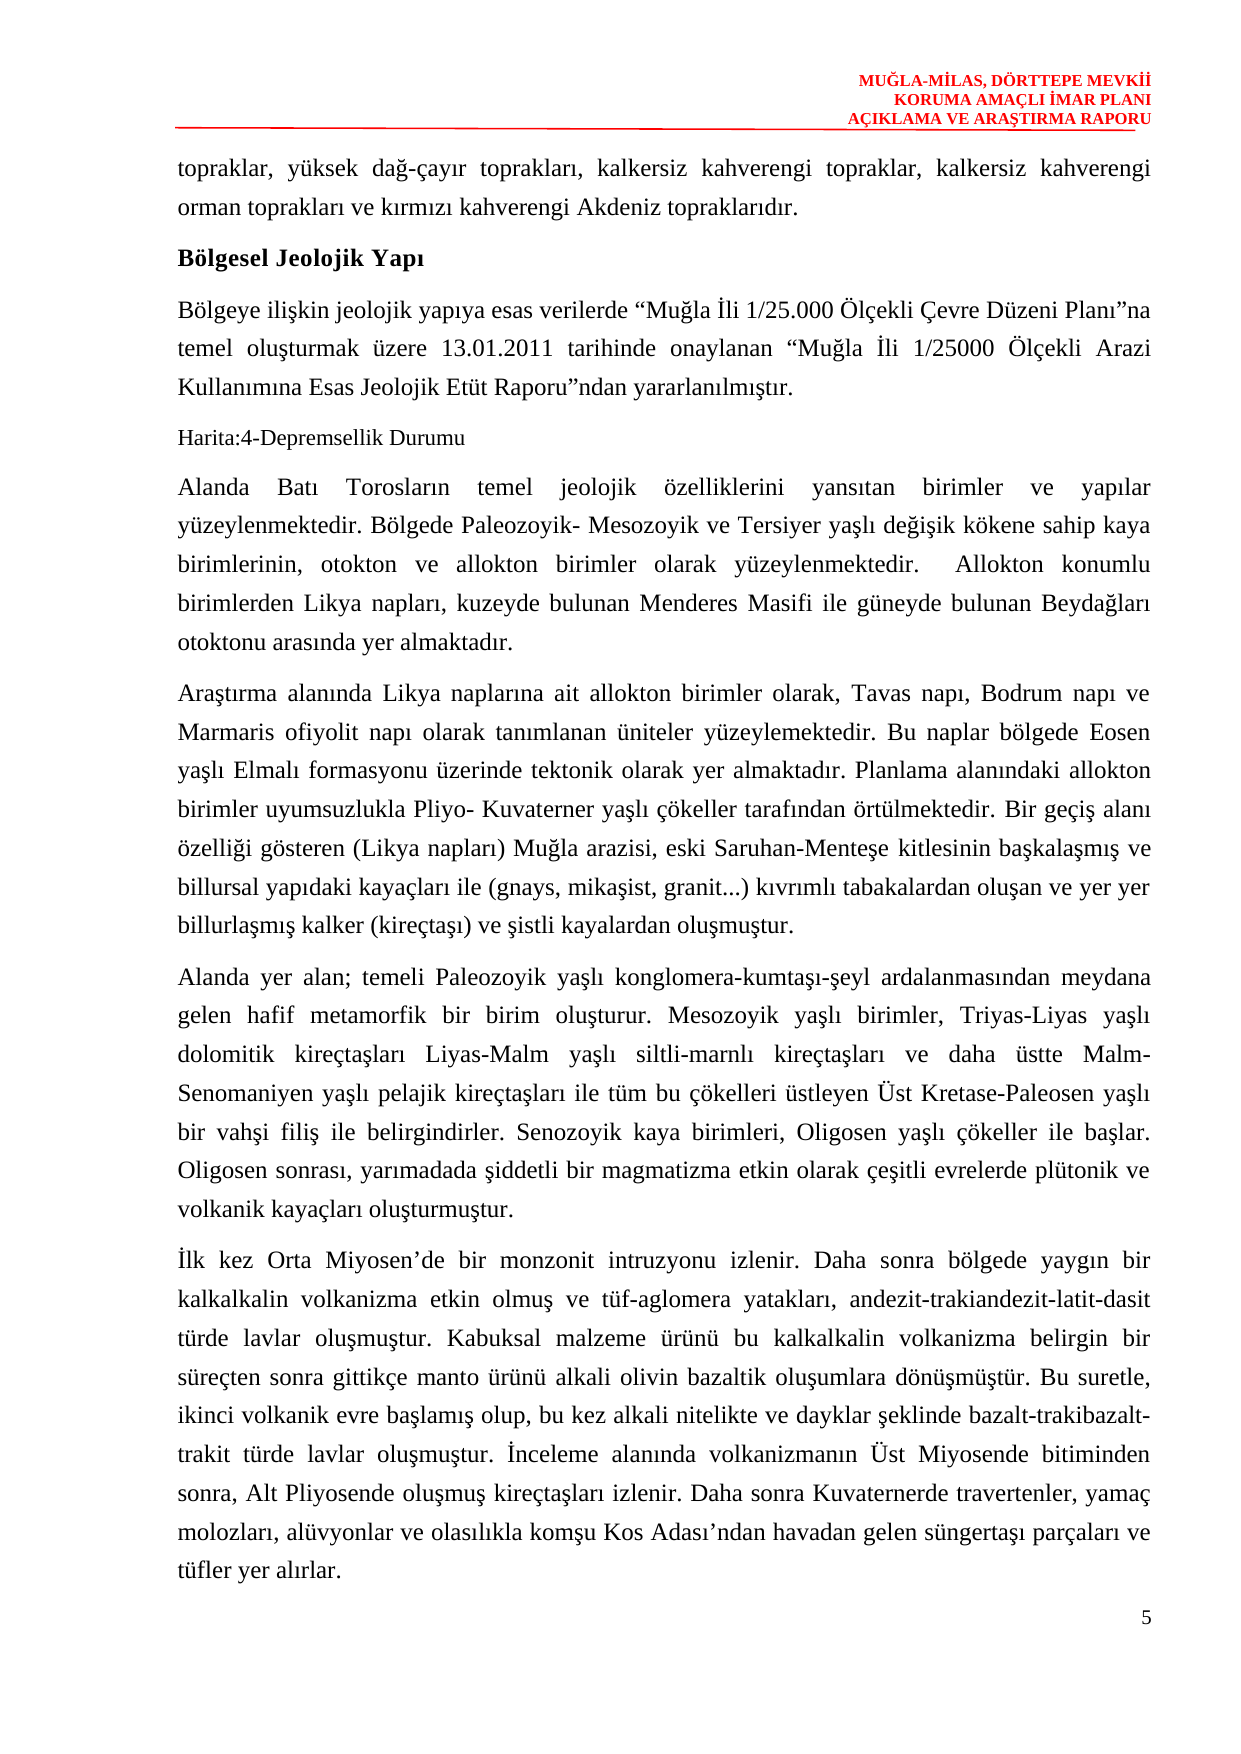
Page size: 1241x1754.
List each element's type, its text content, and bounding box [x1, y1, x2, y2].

subtitle İlk kez Orta Miyosen’de bir monzonit intruzyonu izlenir. Daha sonra bölgede yaygın bir kalkalkalin volkanizma etkin olmuş ve tüf-aglomera yatakları, andezit-trakiandezit-latit-dasit türde lavlar oluşmuştur. Kabuksal malzeme ürünü bu kalkalkalin volkanizma belirgin bir süreçten sonra gittikçe manto ürünü alkali olivin bazaltik oluşumlara dönüşmüştür. Bu suretle, ikinci volkanik evre başlamış olup, bu kez alkali nitelikte ve dayklar şeklinde bazalt-trakibazalt-trakit türde lavlar oluşmuştur. İnceleme alanında volkanizmanın Üst Miyosende bitiminden sonra, Alt Pliyosende oluşmuş kireçtaşları izlenir. Daha sonra Kuvaternerde travertenler, yamaç molozları, alüvyonlar ve olasılıkla komşu Kos Adası’ndan havadan gelen süngertaşı parçaları ve tüfler yer alırlar. [177, 1245, 1152, 1584]
subtitle Bölgeye ilişkin jeolojik yapıya esas verilerde “Muğla İli 1/25.000 Ölçekli Çevre Düzeni Planı”na temel oluşturmak üzere 13.01.2011 tarihinde onaylanan “Muğla İli 1/25000 Ölçekli Arazi Kullanımına Esas Jeolojik Etüt Raporu”ndan yararlanılmıştır. [177, 295, 1152, 401]
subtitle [177, 153, 1152, 221]
subtitle Alanda Batı Torosların temel jeolojik özelliklerini yansıtan birimler ve yapılar yüzeylenmektedir. Bölgede Paleozoyik- Mesozoyik ve Tersiyer yaşlı değişik kökene sahip kaya birimlerinin, otokton ve allokton birimler olarak yüzeylenmektedir. Allokton konumlu birimlerden Likya napları, kuzeyde bulunan Menderes Masifi ile güneyde bulunan Beydağları otoktonu arasında yer almaktadır. [177, 472, 1152, 655]
subtitle Bölgesel Jeolojik Yapı [177, 243, 1152, 272]
subtitle Araştırma alanında Likya naplarına ait allokton birimler olarak, Tavas napı, Bodrum napı ve Marmaris ofiyolit napı olarak tanımlanan üniteler yüzeylemektedir. Bu naplar bölgede Eosen yaşlı Elmalı formasyonu üzerinde tektonik olarak yer almaktadır. Planlama alanındaki allokton birimler uyumsuzlukla Pliyo- Kuvaterner yaşlı çökeller tarafından örtülmektedir. Bir geçiş alanı özelliği gösteren (Likya napları) Muğla arazisi, eski Saruhan-Menteşe kitlesinin başkalaşmış ve billursal yapıdaki kayaçları ile (gnays, mikaşist, granit...) kıvrımlı tabakalardan oluşan ve yer yer billurlaşmış kalker (kireçtaşı) ve şistli kayalardan oluşmuştur. [177, 678, 1152, 939]
subtitle Alanda yer alan; temeli Paleozoyik yaşlı konglomera-kumtaşı-şeyl ardalanmasından meydana gelen hafif metamorfik bir birim oluşturur. Mesozoyik yaşlı birimler, Triyas-Liyas yaşlı dolomitik kireçtaşları Liyas-Malm yaşlı siltli-marnlı kireçtaşları ve daha üstte Malm-Senomaniyen yaşlı pelajik kireçtaşları ile tüm bu çökelleri üstleyen Üst Kretase-Paleosen yaşlı bir vahşi filiş ile belirgindirler. Senozoyik kaya birimleri, Oligosen yaşlı çökeller ile başlar. Oligosen sonrası, yarımadada şiddetli bir magmatizma etkin olarak çeşitli evrelerde plütonik ve volkanik kayaçları oluşturmuştur. [177, 962, 1152, 1223]
subtitle Harita:4-Depremsellik Durumu [177, 423, 1152, 450]
